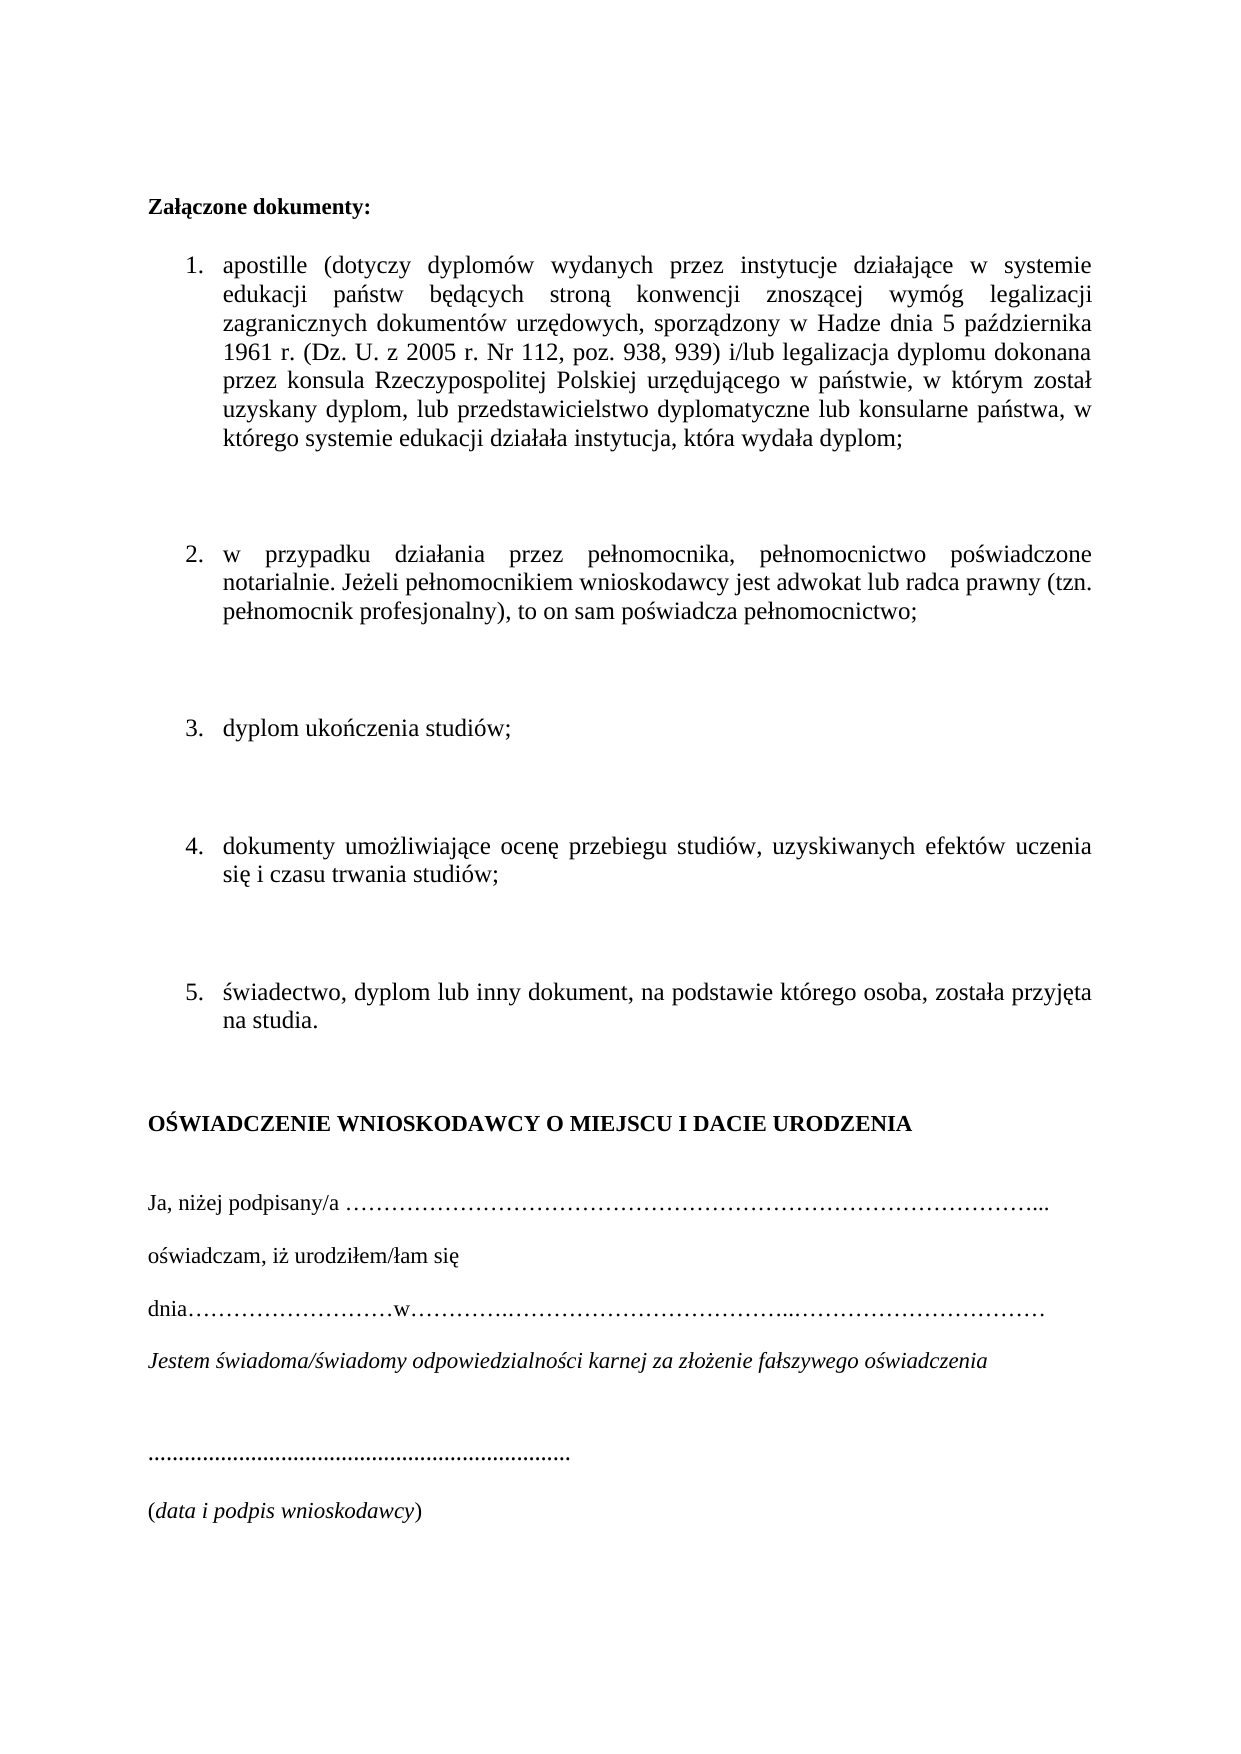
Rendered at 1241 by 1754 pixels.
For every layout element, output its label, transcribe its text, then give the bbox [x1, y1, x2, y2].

list świadectwo, dyplom lub inny dokument, na podstawie którego osoba, została przyjęta na studia. [185, 977, 1093, 1034]
text Ja, niżej podpisany/a ………………………………………………………………………………... [148, 1189, 1093, 1216]
list apostille (dotyczy dyplomów wydanych przez instytucje działające w systemie edukacji państw będących stroną konwencji znoszącej wymóg legalizacji zagranicznych dokumentów urzędowych, sporządzony w Hadze dnia 5 października 1961 r. (Dz. U. z 2005 r. Nr 112, poz. 938, 939) i/lub legalizacja dyplomu dokonana przez konsula Rzeczypospolitej Polskiej urzędującego w państwie, w którym został uzyskany dyplom, lub przedstawicielstwo dyplomatyczne lub konsularne państwa, w którego systemie edukacji działała instytucja, która wydała dyplom; [185, 250, 1093, 452]
text Załączone dokumenty: [148, 193, 1093, 219]
text Jestem świadoma/świadomy odpowiedzialności karnej za złożenie fałszywego oświadczenia [148, 1347, 1093, 1374]
text (data i podpis wnioskodawcy) [148, 1497, 1093, 1523]
text oświadczam, iż urodziłem/łam się [148, 1242, 1093, 1268]
list dokumenty umożliwiające ocenę przebiegu studiów, uzyskiwanych efektów uczenia się i czasu trwania studiów; [185, 831, 1093, 888]
text …………….……………………………………………… [148, 1436, 1093, 1468]
text OŚWIADCZENIE WNIOSKODAWCY O MIEJSCU I DACIE URODZENIA [148, 1110, 1093, 1137]
list dyplom ukończenia studiów; [185, 713, 1093, 742]
list w przypadku działania przez pełnomocnika, pełnomocnictwo poświadczone notarialnie. Jeżeli pełnomocnikiem wnioskodawcy jest adwokat lub radca prawny (tzn. pełnomocnik profesjonalny), to on sam poświadcza pełnomocnictwo; [185, 539, 1093, 625]
text dnia………………………w………….………………………………..…………………………… [148, 1295, 1093, 1321]
